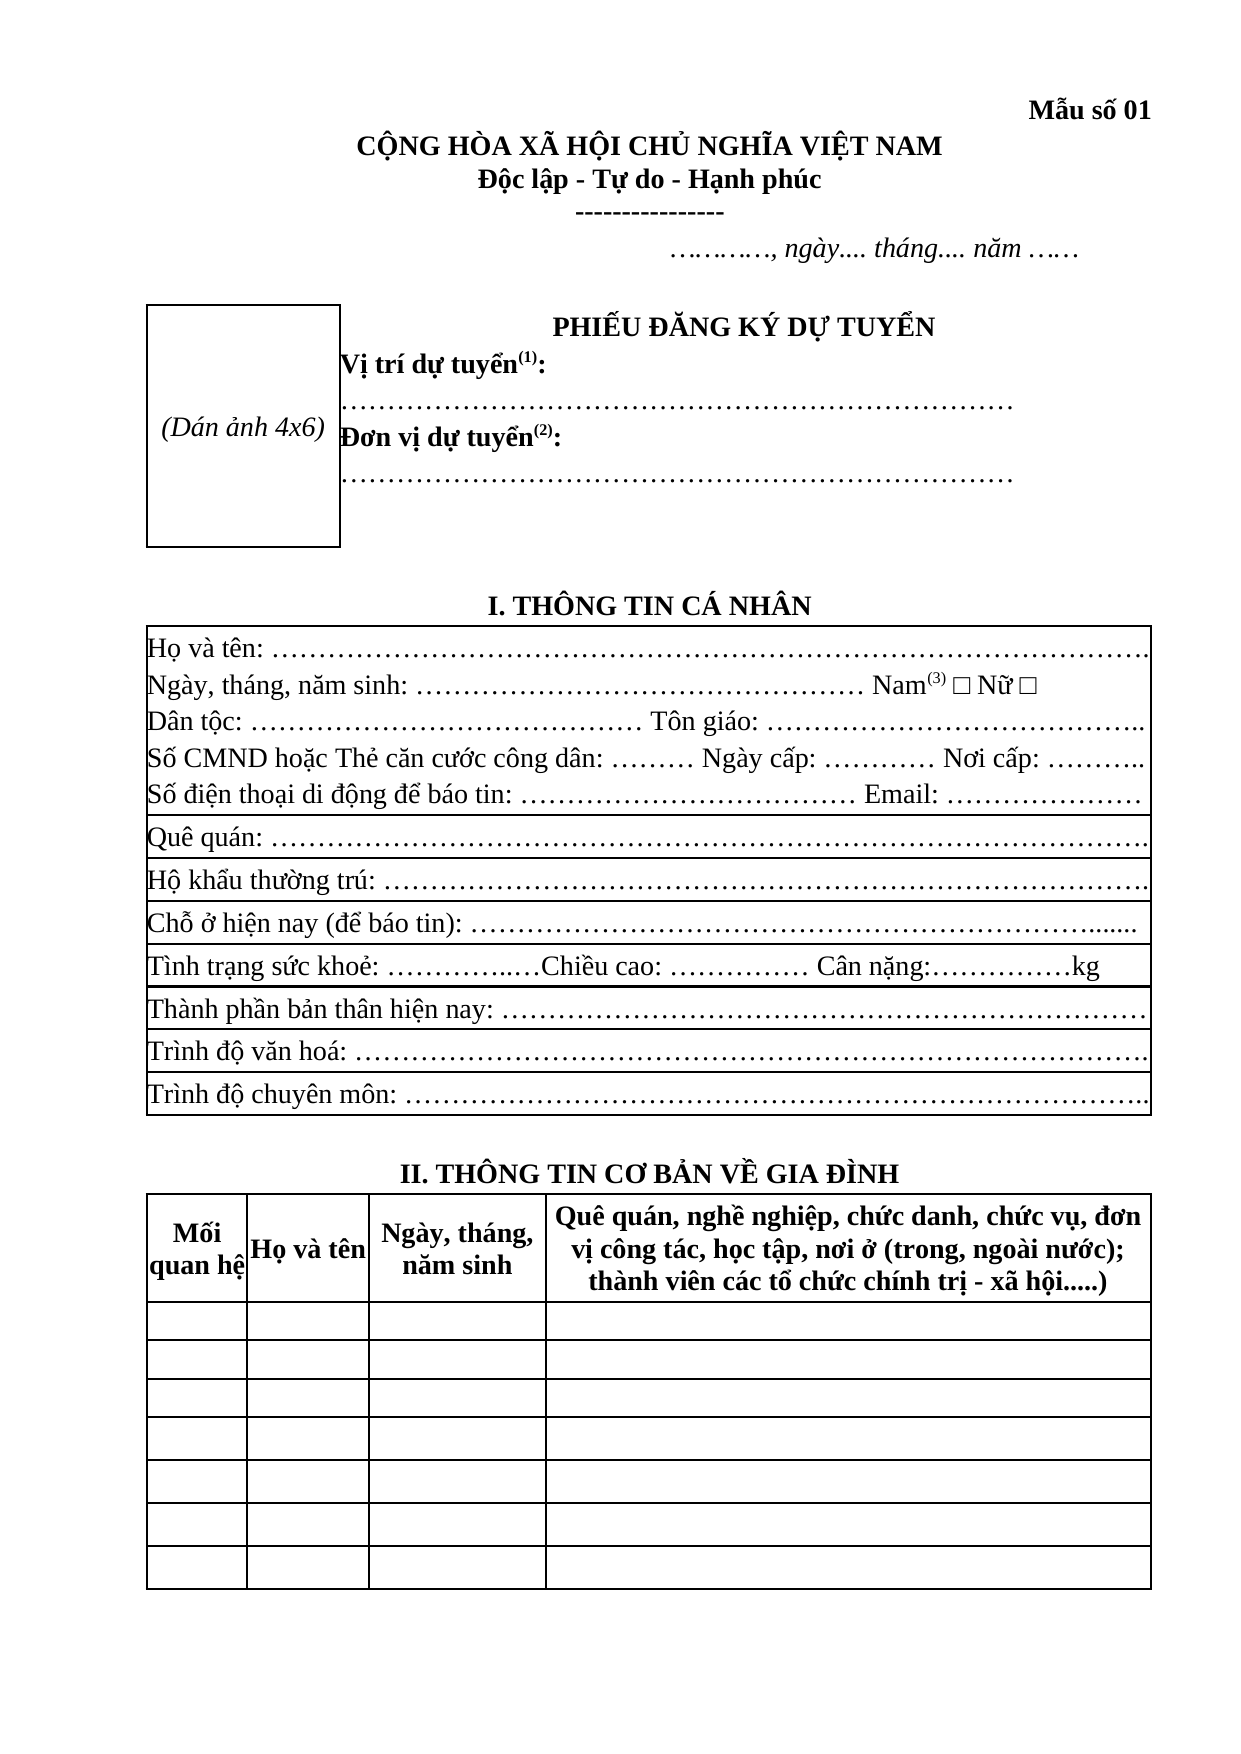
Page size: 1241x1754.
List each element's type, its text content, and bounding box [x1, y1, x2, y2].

table_cell [370, 1547, 545, 1587]
table_header Họ và tên: …………………………………………………………………………………. Ngày, tháng, năm sinh: ………………………………………… Nam(3) □ Nữ □ Dân tộc: …………………………………… Tôn giáo: ………………………………….. Số CMND hoặc Thẻ căn cước công dân: ……… Ngày cấp: ………… Nơi cấp: ……….. Số điện thoại di động để báo tin: ……………………………… Email: ………………… [148, 627, 1150, 814]
table_cell [370, 1461, 545, 1502]
table_header (Dán ảnh 4x6) [148, 306, 339, 546]
table_header Ngày, tháng, năm sinh [370, 1195, 545, 1301]
table_cell [370, 1303, 545, 1339]
table_cell [547, 1341, 1150, 1378]
table_cell [148, 1461, 246, 1502]
text II. THÔNG TIN CƠ BẢN VỀ GIA ĐÌNH [148, 1157, 1152, 1189]
text I. THÔNG TIN CÁ NHÂN [148, 588, 1152, 621]
table_cell [148, 1303, 246, 1339]
table_header Họ và tên [248, 1195, 368, 1301]
table_cell [248, 1461, 368, 1502]
table_cell [248, 1341, 368, 1378]
table_cell Tình trạng sức khoẻ: …………..…Chiều cao: …………… Cân nặng:……………kg [148, 945, 1150, 985]
text CỘNG HÒA XÃ HỘI CHỦ NGHĨA VIỆT NAM Độc lập - Tự do - Hạnh phúc ---------------- [148, 129, 1152, 227]
table_cell [370, 1380, 545, 1416]
table_cell [547, 1461, 1150, 1502]
table_cell [547, 1303, 1150, 1339]
table_cell Thành phần bản thân hiện nay: …………………………………………………………… [148, 988, 1150, 1028]
table_cell [370, 1418, 545, 1459]
table_cell [148, 1547, 246, 1587]
table_cell [547, 1547, 1150, 1587]
table_cell [248, 1418, 368, 1459]
text …………, ngày.... tháng.... năm …… [523, 231, 1152, 263]
table_cell [248, 1504, 368, 1544]
table_cell [547, 1418, 1150, 1459]
table_cell [370, 1504, 545, 1544]
table_cell [547, 1504, 1150, 1544]
table_header Mối quan hệ [148, 1195, 246, 1301]
table_cell [248, 1303, 368, 1339]
table_cell [248, 1380, 368, 1416]
table_cell [148, 1504, 246, 1544]
table_header PHIẾU ĐĂNG KÝ DỰ TUYỂN Vị trí dự tuyển(1): ……………………………………………………………… Đơn vị dự tuyển(2): ……………………………………………………………… [341, 304, 1148, 546]
text Mẫu số 01 [148, 93, 1152, 125]
table_cell [148, 1380, 246, 1416]
table_cell [148, 1418, 246, 1459]
table_cell [370, 1341, 545, 1378]
table_cell [148, 1341, 246, 1378]
table_cell [547, 1380, 1150, 1416]
table_cell [248, 1547, 368, 1587]
table_cell Trình độ văn hoá: …………………………………………………………………………. [148, 1030, 1150, 1071]
table_cell Hộ khẩu thường trú: ………………………………………………………………………. [148, 859, 1150, 900]
table_cell Chỗ ở hiện nay (để báo tin): …………………………………………………………....... [148, 902, 1150, 943]
table_header Quê quán, nghề nghiệp, chức danh, chức vụ, đơn vị công tác, học tập, nơi ở (trong, ngoài nước); thành viên các tổ chức chính trị - xã hội.....) [547, 1195, 1150, 1301]
table_cell Quê quán: …………………………………………………………………………………. [148, 816, 1150, 857]
table_cell Trình độ chuyên môn: …………………………………………………………………….. [148, 1073, 1150, 1114]
